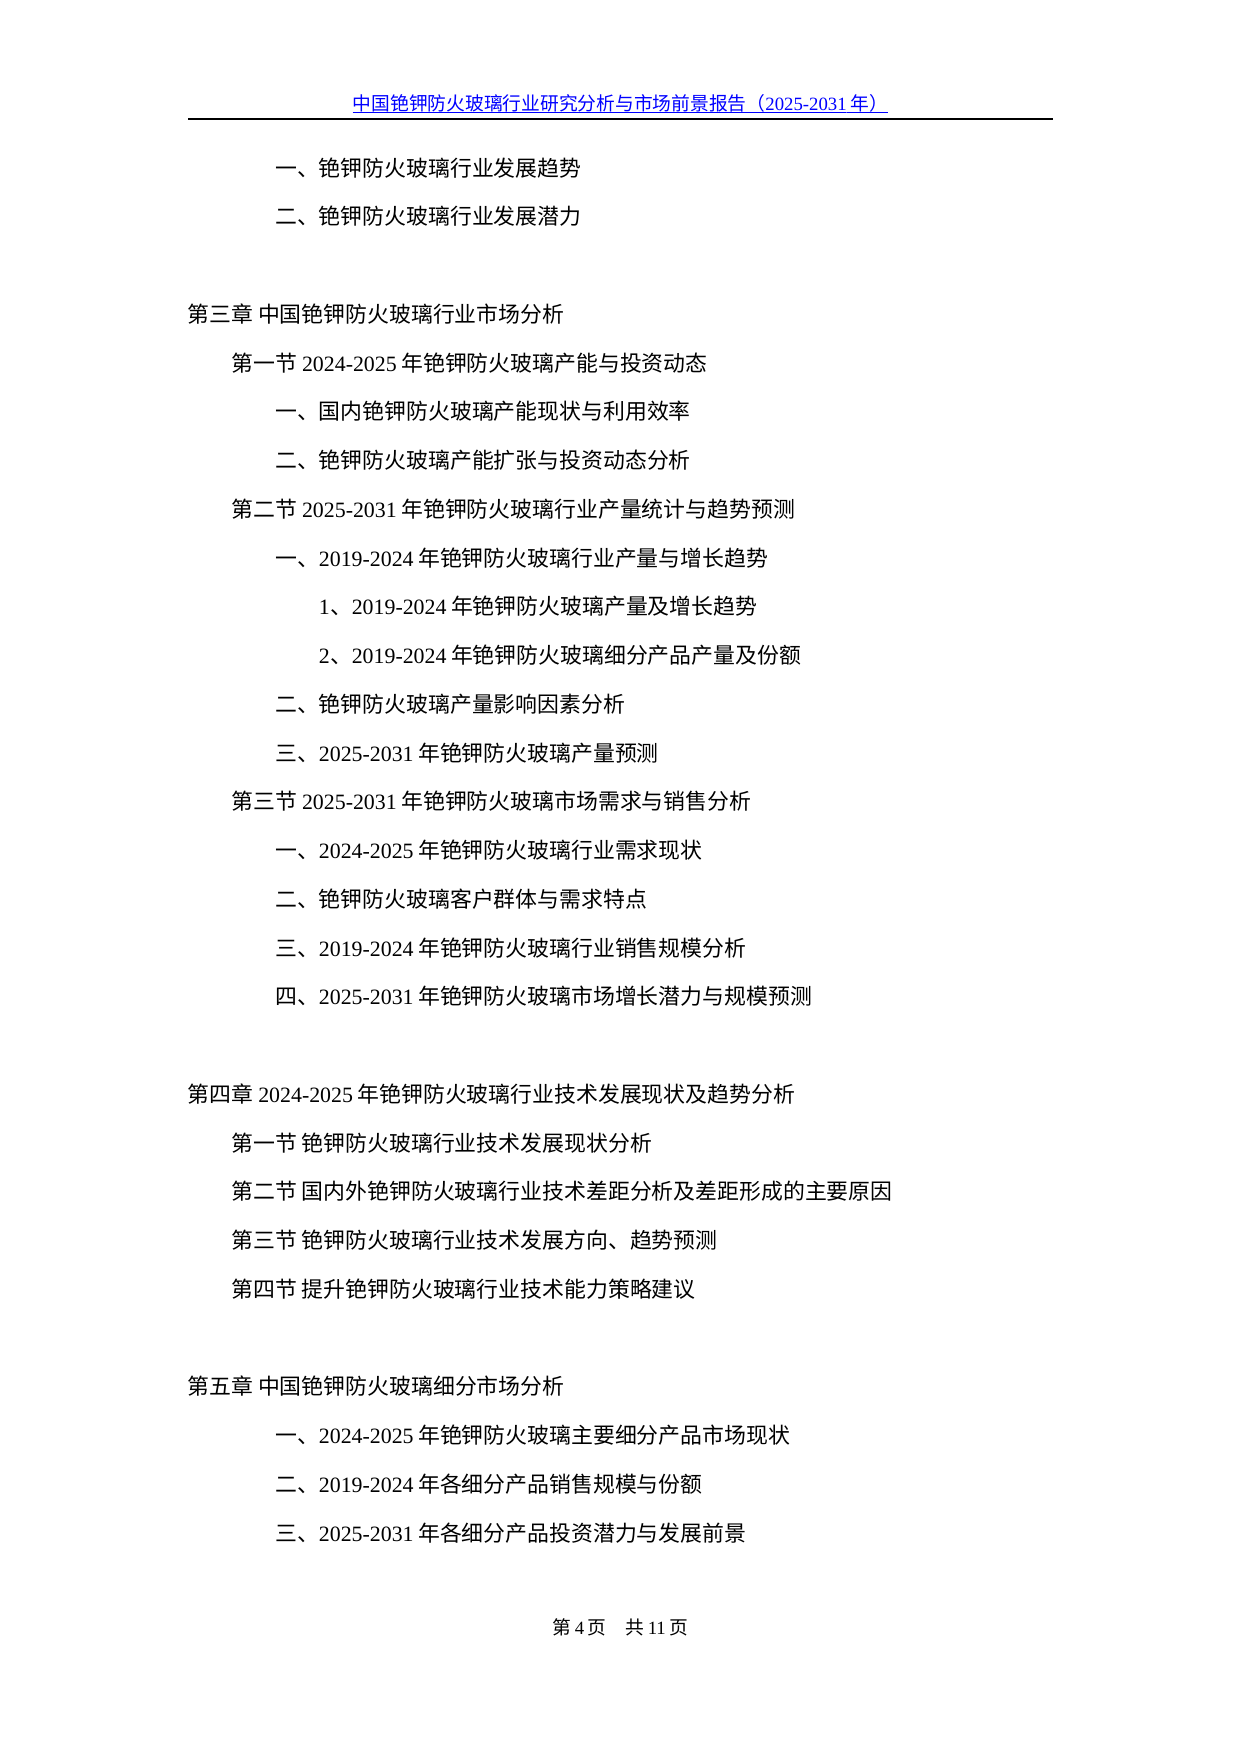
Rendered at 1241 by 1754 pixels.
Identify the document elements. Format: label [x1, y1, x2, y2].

text [187, 150, 1053, 1548]
